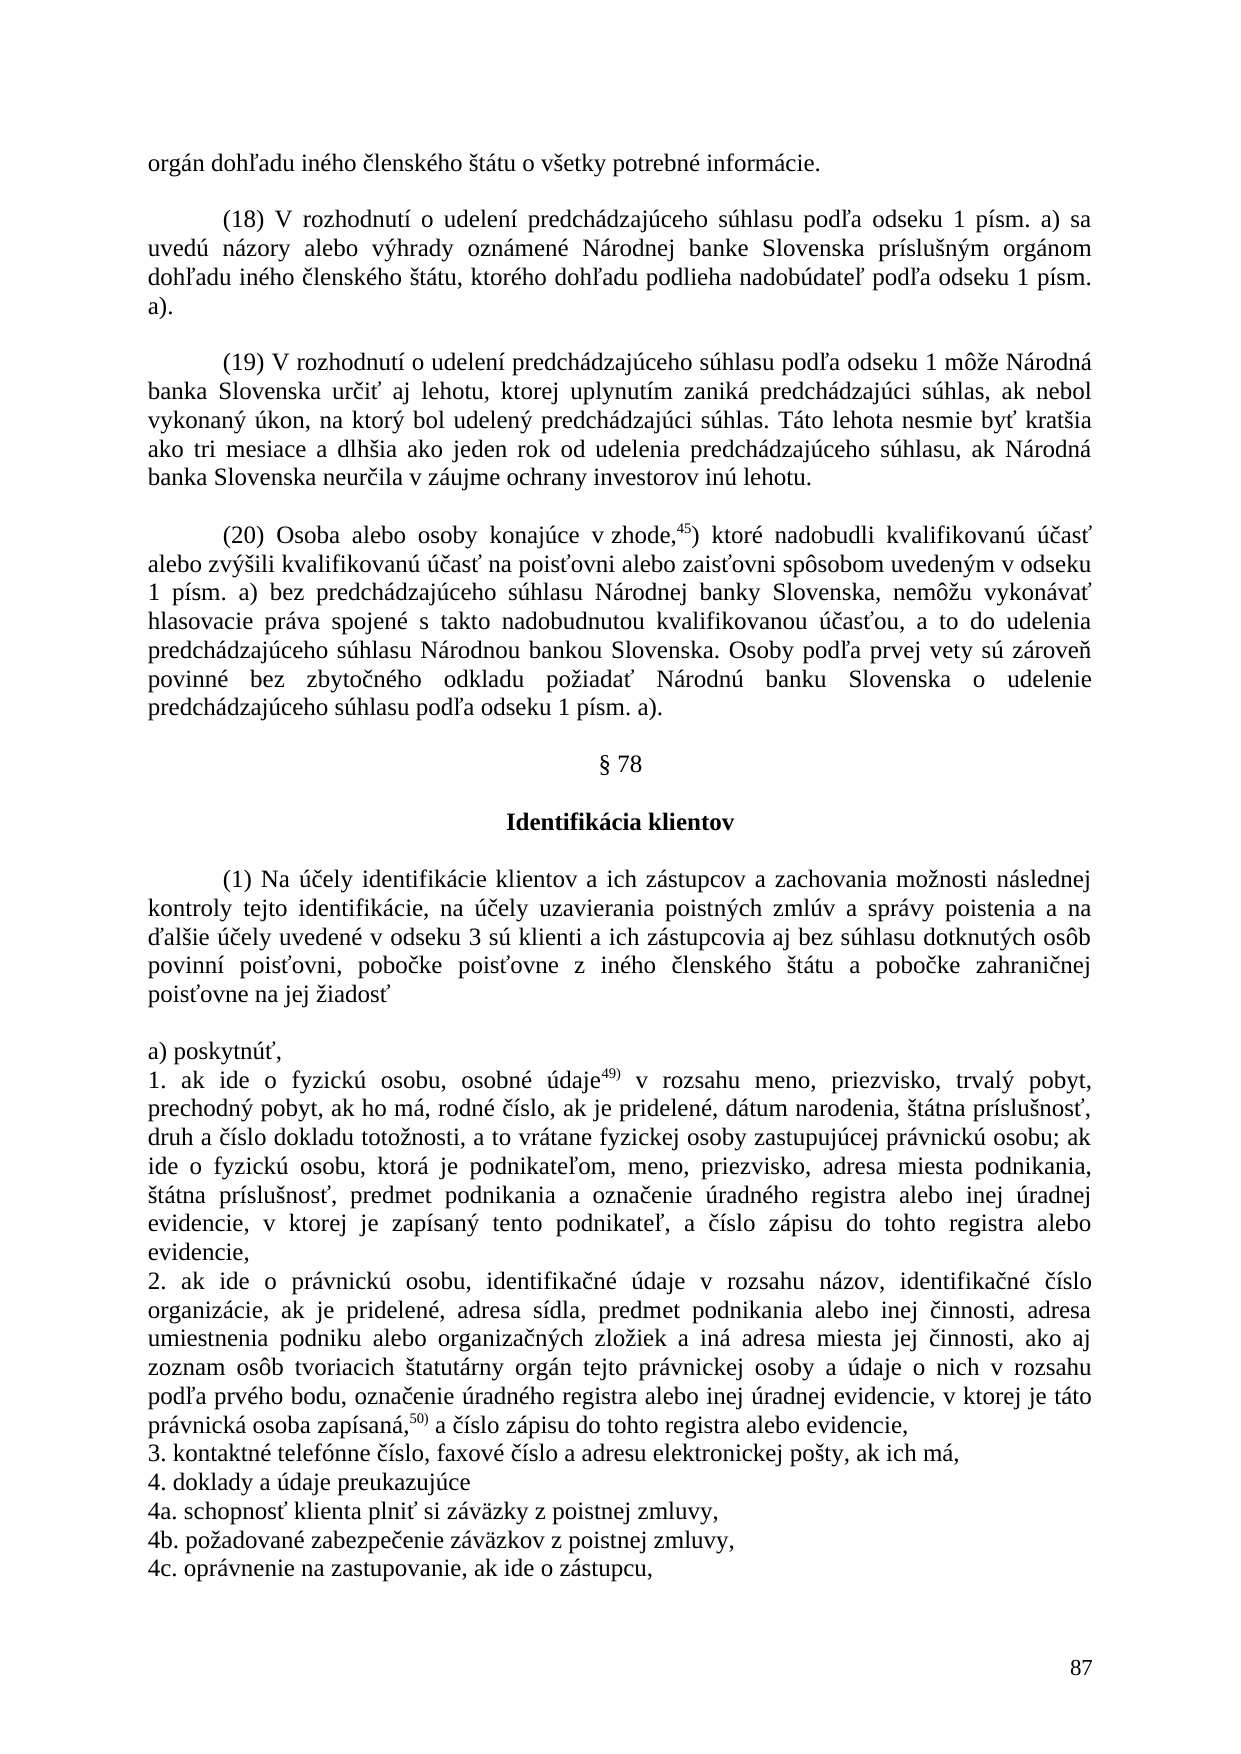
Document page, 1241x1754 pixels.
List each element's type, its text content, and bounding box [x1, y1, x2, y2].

text (18) V rozhodnutí o udelení predchádzajúceho súhlasu podľa odseku 1 písm. a) sa uvedú názory alebo výhrady oznámené Národnej banke Slovenska príslušným orgánom dohľadu iného členského štátu, ktorého dohľadu podlieha nadobúdateľ podľa odseku 1 písm. a). [148, 204, 1092, 319]
text 4b. požadované zabezpečenie záväzkov z poistnej zmluvy, [148, 1525, 1092, 1553]
text Identifikácia klientov [148, 807, 1092, 836]
text 1. ak ide o fyzickú osobu, osobné údaje49) v rozsahu meno, priezvisko, trvalý pobyt, prechodný pobyt, ak ho má, rodné číslo, ak je pridelené, dátum narodenia, štátna príslušnosť, druh a číslo dokladu totožnosti, a to vrátane fyzickej osoby zastupujúcej právnickú osobu; ak ide o fyzickú osobu, ktorá je podnikateľom, meno, priezvisko, adresa miesta podnikania, štátna príslušnosť, predmet podnikania a označenie úradného registra alebo inej úradnej evidencie, v ktorej je zapísaný tento podnikateľ, a číslo zápisu do tohto registra alebo evidencie, [148, 1065, 1092, 1266]
text § 78 [148, 749, 1092, 778]
text 3. kontaktné telefónne číslo, faxové číslo a adresu elektronickej pošty, ak ich má, [148, 1438, 1092, 1467]
text 4. doklady a údaje preukazujúce [148, 1467, 1092, 1496]
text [148, 148, 1092, 176]
text 4c. oprávnenie na zastupovanie, ak ide o zástupcu, [148, 1553, 1092, 1582]
text (19) V rozhodnutí o udelení predchádzajúceho súhlasu podľa odseku 1 môže Národná banka Slovenska určiť aj lehotu, ktorej uplynutím zaniká predchádzajúci súhlas, ak nebol vykonaný úkon, na ktorý bol udelený predchádzajúci súhlas. Táto lehota nesmie byť kratšia ako tri mesiace a dlhšia ako jeden rok od udelenia predchádzajúceho súhlasu, ak Národná banka Slovenska neurčila v záujme ochrany investorov inú lehotu. [148, 347, 1092, 491]
text (20) Osoba alebo osoby konajúce v zhode,45) ktoré nadobudli kvalifikovanú účasť alebo zvýšili kvalifikovanú účasť na poisťovni alebo zaisťovni spôsobom uvedeným v odseku 1 písm. a) bez predchádzajúceho súhlasu Národnej banky Slovenska, nemôžu vykonávať hlasovacie práva spojené s takto nadobudnutou kvalifikovanou účasťou, a to do udelenia predchádzajúceho súhlasu Národnou bankou Slovenska. Osoby podľa prvej vety sú zároveň povinné bez zbytočného odkladu požiadať Národnú banku Slovenska o udelenie predchádzajúceho súhlasu podľa odseku 1 písm. a). [148, 520, 1092, 721]
text a) poskytnúť, [148, 1036, 1092, 1065]
text 4a. schopnosť klienta plniť si záväzky z poistnej zmluvy, [148, 1496, 1092, 1525]
text 2. ak ide o právnickú osobu, identifikačné údaje v rozsahu názov, identifikačné číslo organizácie, ak je pridelené, adresa sídla, predmet podnikania alebo inej činnosti, adresa umiestnenia podniku alebo organizačných zložiek a iná adresa miesta jej činnosti, ako aj zoznam osôb tvoriacich štatutárny orgán tejto právnickej osoby a údaje o nich v rozsahu podľa prvého bodu, označenie úradného registra alebo inej úradnej evidencie, v ktorej je táto právnická osoba zapísaná,50) a číslo zápisu do tohto registra alebo evidencie, [148, 1266, 1092, 1438]
text (1) Na účely identifikácie klientov a ich zástupcov a zachovania možnosti následnej kontroly tejto identifikácie, na účely uzavierania poistných zmlúv a správy poistenia a na ďalšie účely uvedené v odseku 3 sú klienti a ich zástupcovia aj bez súhlasu dotknutých osôb povinní poisťovni, pobočke poisťovne z iného členského štátu a pobočke zahraničnej poisťovne na jej žiadosť [148, 864, 1092, 1008]
